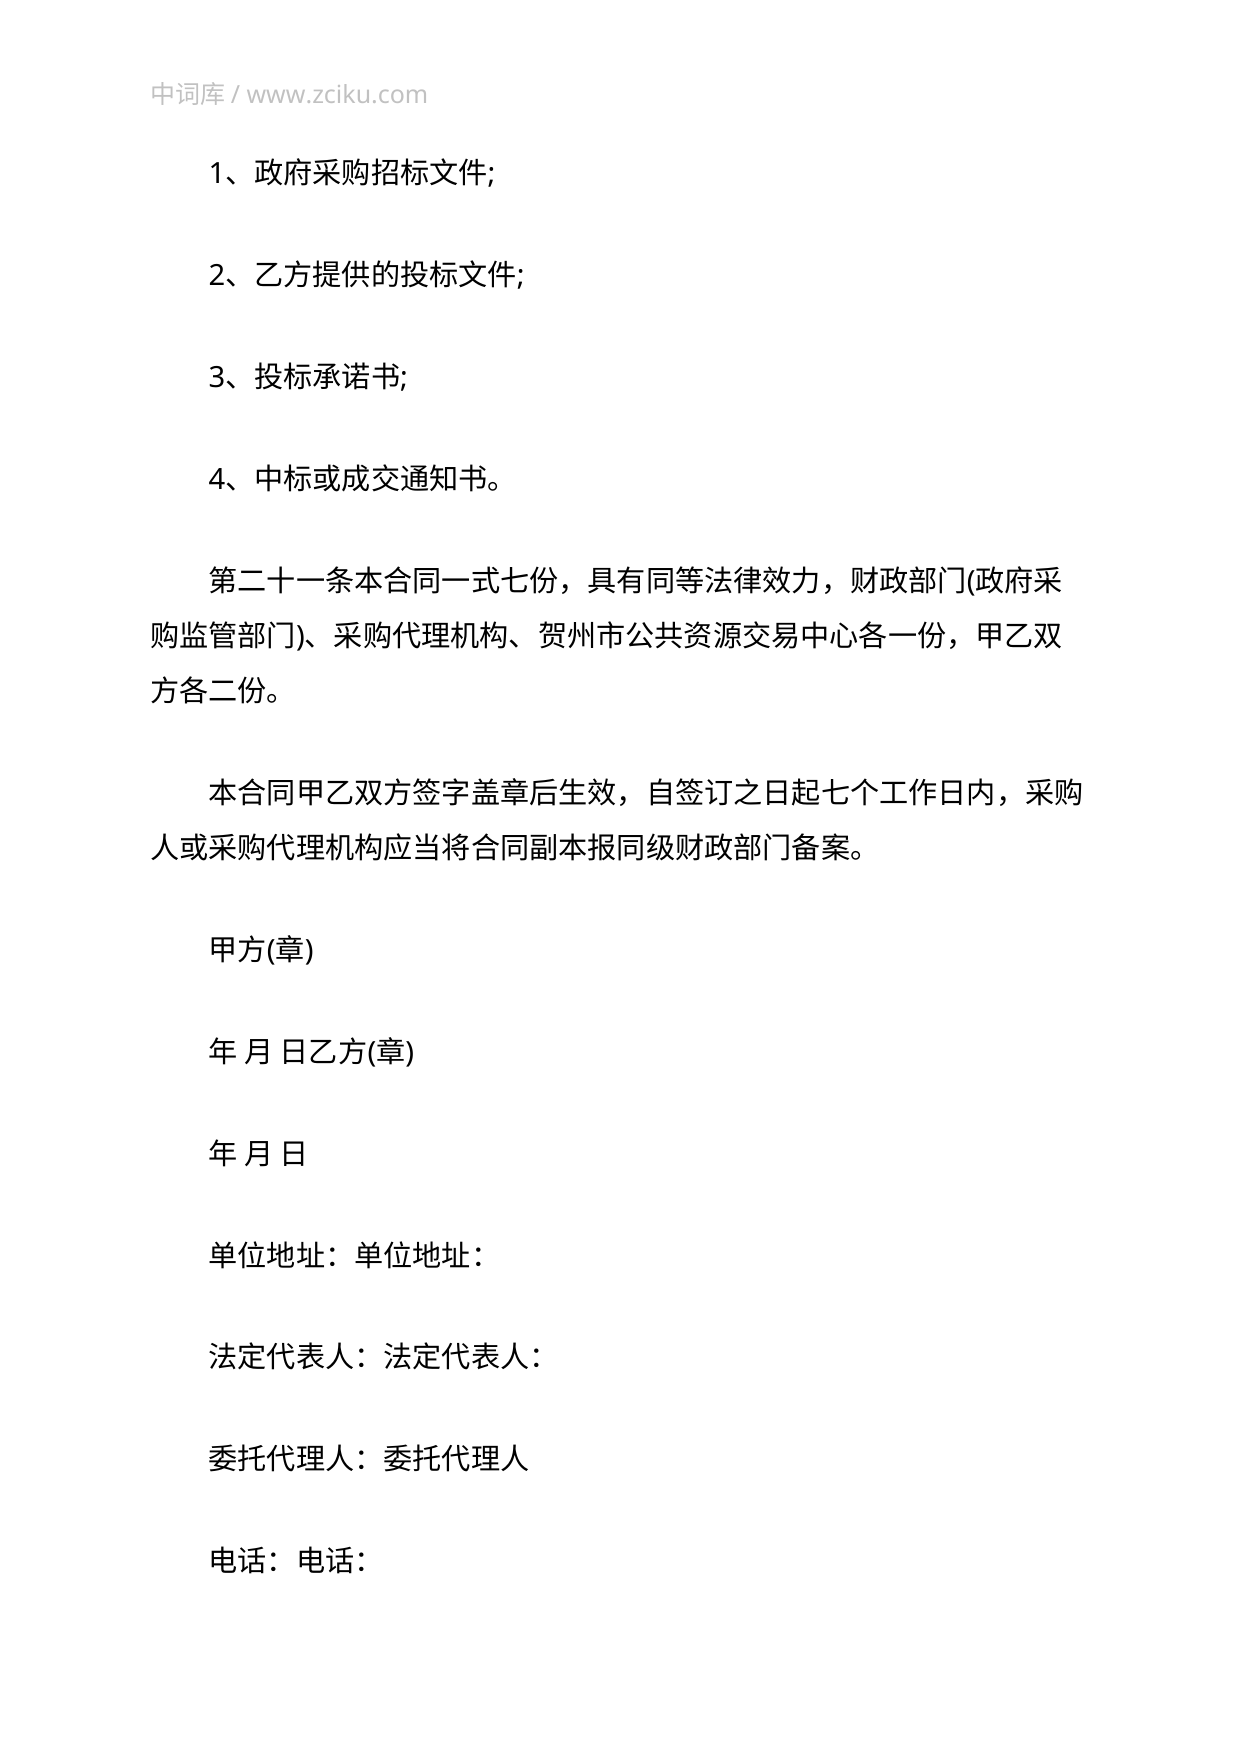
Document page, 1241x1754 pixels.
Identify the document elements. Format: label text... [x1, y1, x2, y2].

text 法定代表人：法定代表人： [150, 1334, 1090, 1376]
text 单位地址：单位地址： [150, 1232, 1090, 1274]
text 甲方(章) [150, 926, 1090, 969]
text 委托代理人：委托代理人 [150, 1436, 1090, 1478]
text 第二十一条本合同一式七份，具有同等法律效力，财政部门(政府采购监管部门)、采购代理机构、贺州市公共资源交易中心各一份，甲乙双方各二份。 [150, 558, 1090, 710]
text 电话：电话： [150, 1537, 1090, 1580]
text 年 月 日乙方(章) [150, 1028, 1090, 1071]
text 1、政府采购招标文件; [150, 150, 1090, 192]
text 2、乙方提供的投标文件; [150, 252, 1090, 294]
text 3、投标承诺书; [150, 354, 1090, 396]
text 4、中标或成交通知书。 [150, 456, 1090, 498]
text 本合同甲乙双方签字盖章后生效，自签订之日起七个工作日内，采购人或采购代理机构应当将合同副本报同级财政部门备案。 [150, 770, 1090, 867]
text 年 月 日 [150, 1130, 1090, 1173]
